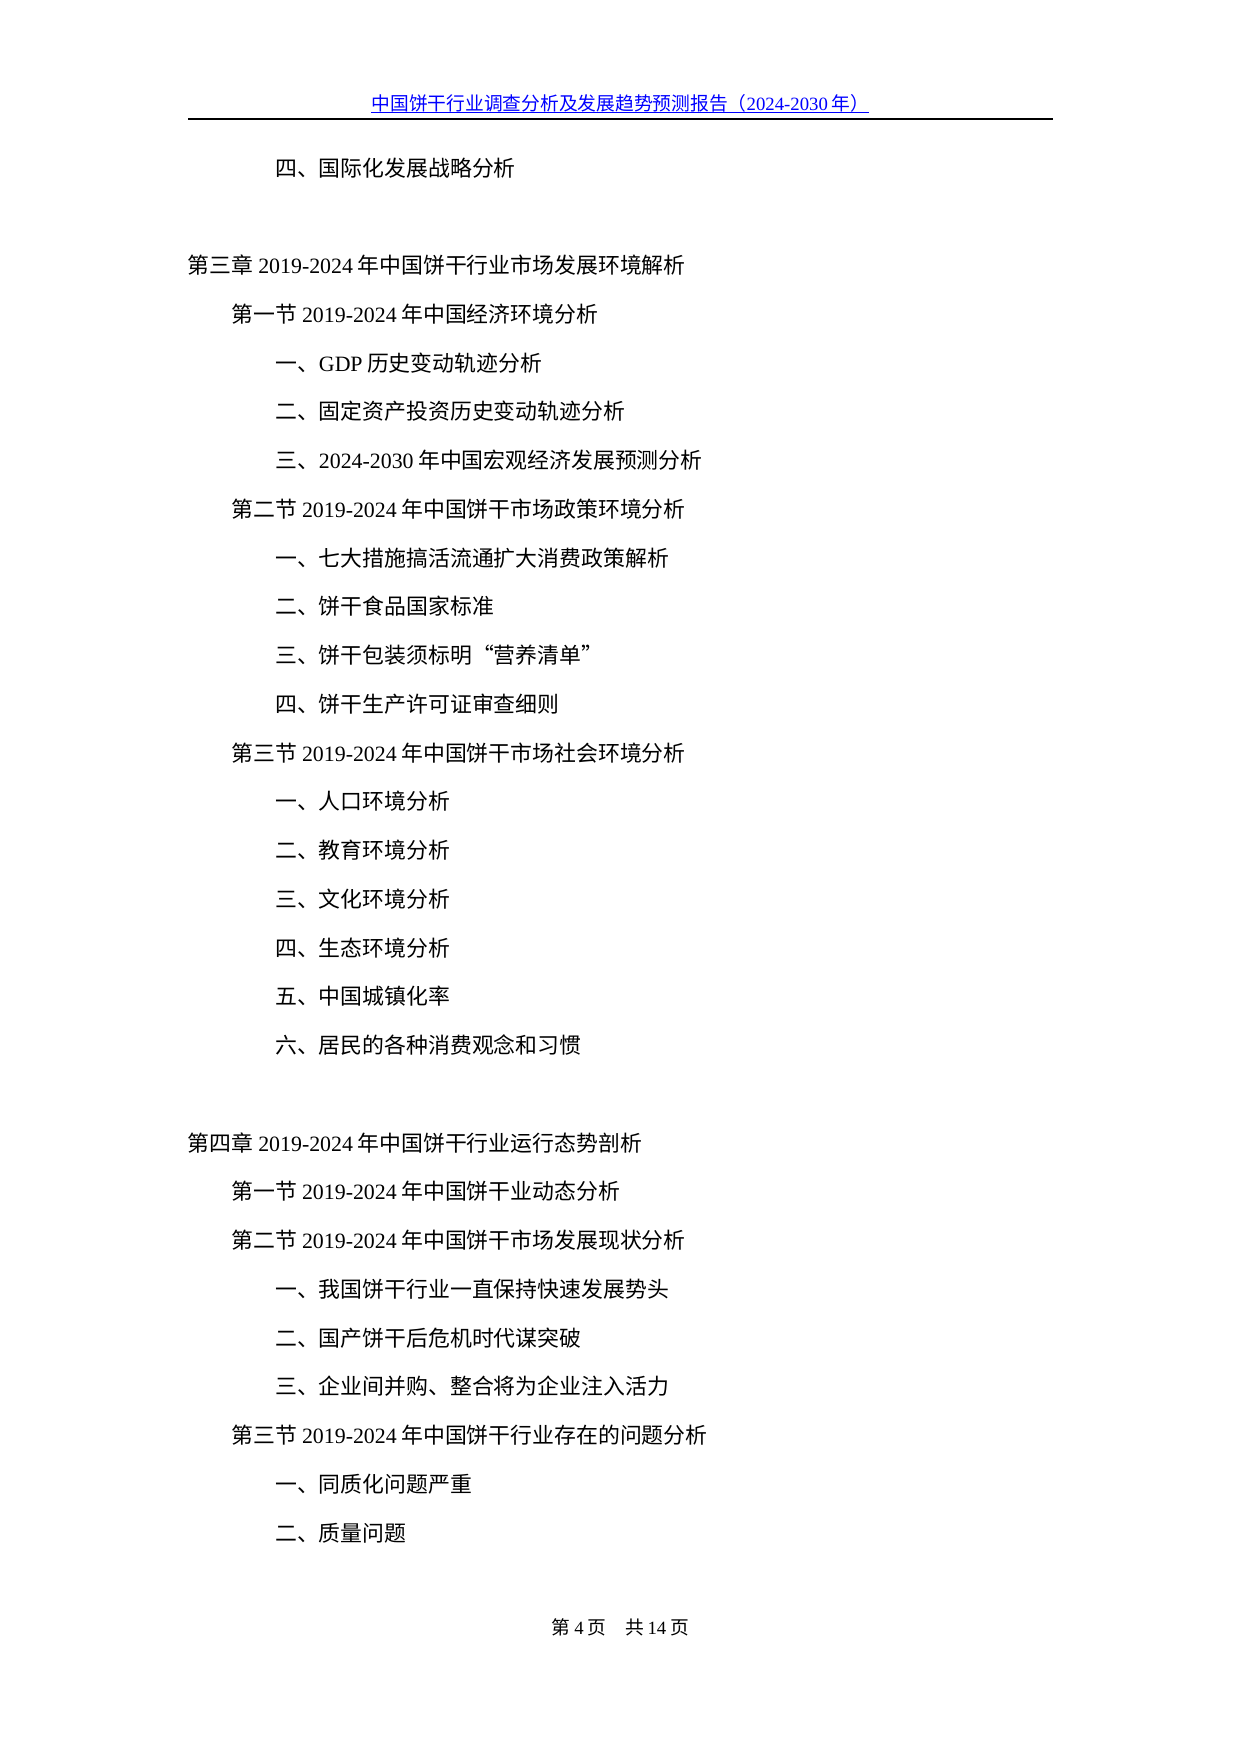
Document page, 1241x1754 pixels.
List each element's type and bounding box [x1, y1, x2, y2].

text [187, 150, 1053, 1548]
